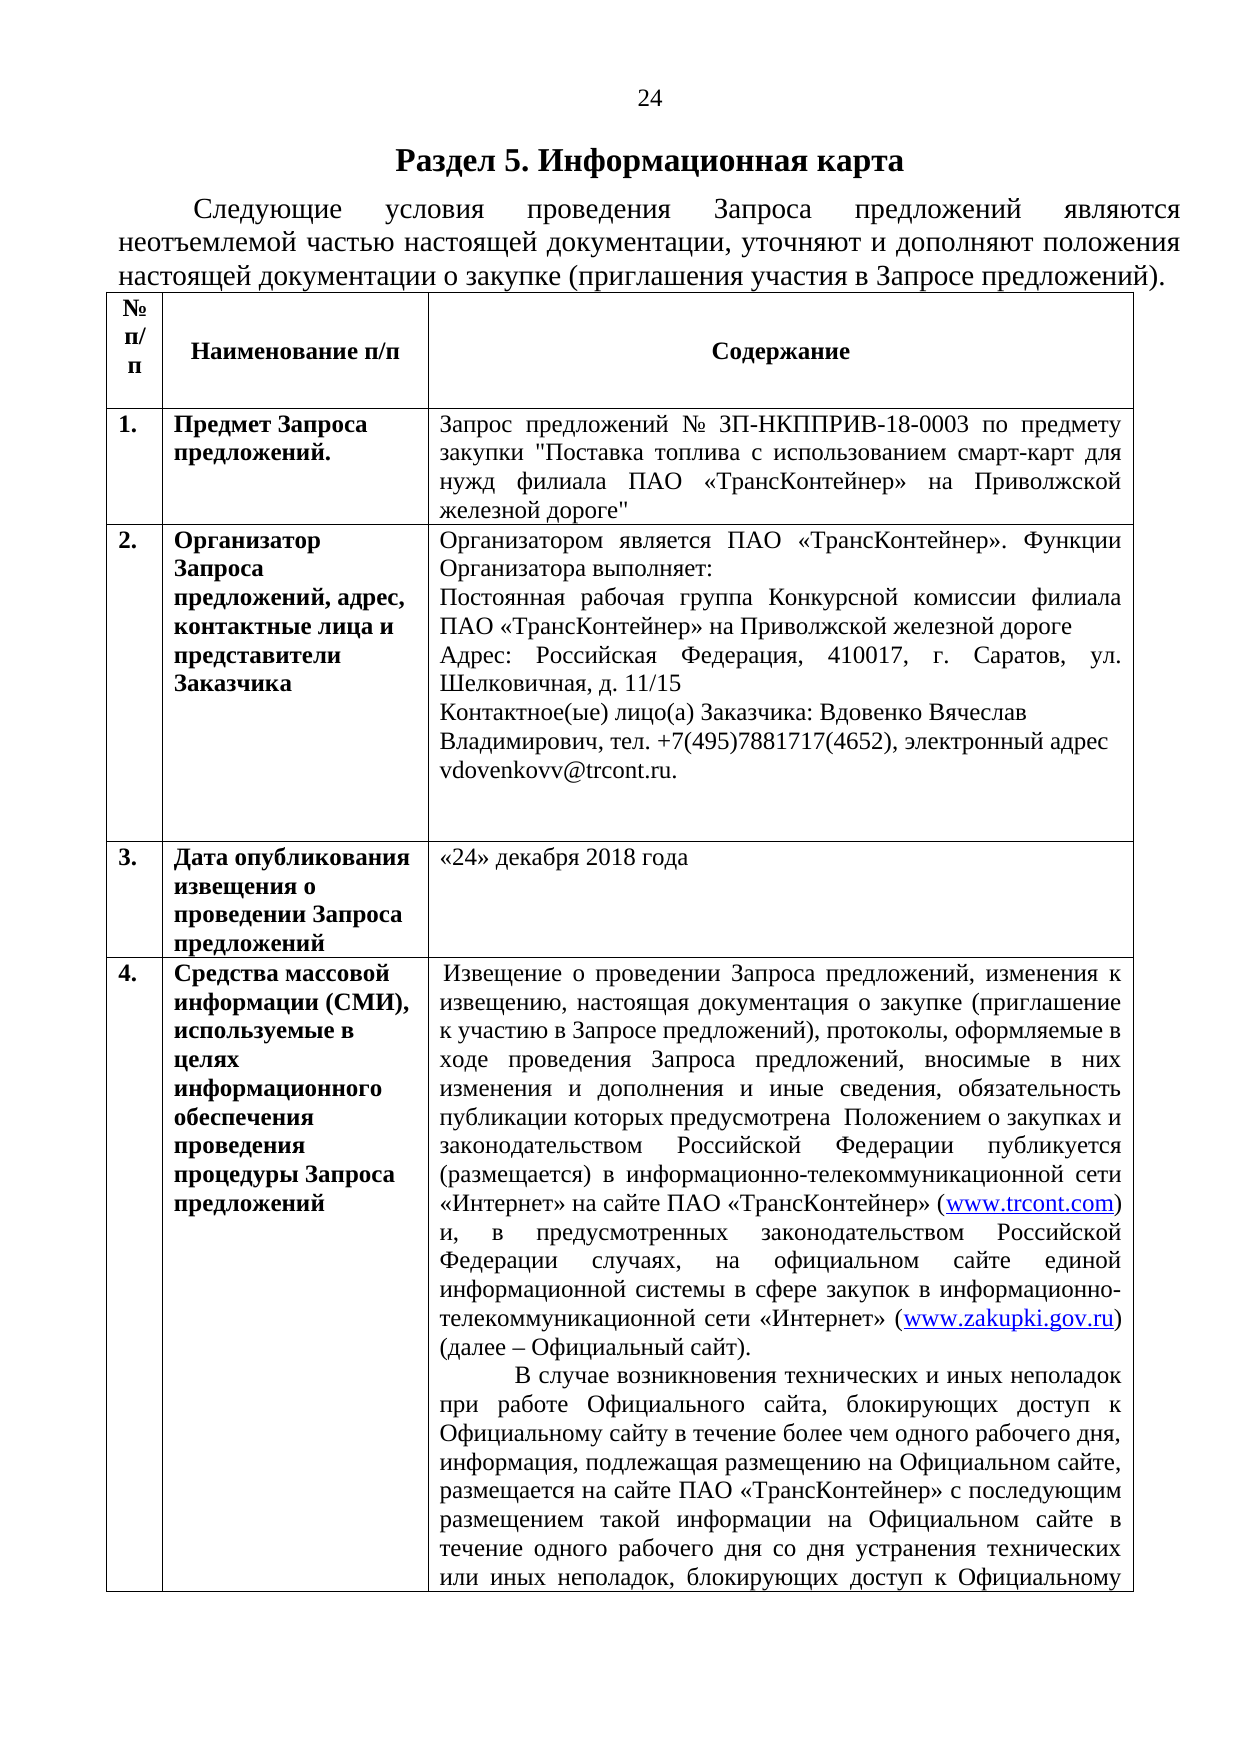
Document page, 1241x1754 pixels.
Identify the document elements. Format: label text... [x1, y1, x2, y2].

table_header № п/п [107, 293, 162, 408]
list Следующие условия проведения Запроса предложений являются неотъемлемой частью настоящей документации, уточняют и дополняют положения настоящей документации о закупке (приглашения участия в Запросе предложений). [118, 191, 1181, 292]
table_cell 3. [107, 842, 162, 957]
table_cell 1. [107, 409, 162, 524]
table_cell Запрос предложений № ЗП-НКППРИВ-18-0003 по предмету закупки "Поставка топлива с использованием смарт-карт для нужд филиала ПАО «ТрансКонтейнер» на Приволжской железной дороге" [429, 409, 1133, 524]
table_cell «24» декабря 2018 года [429, 842, 1133, 957]
table_cell Дата опубликования извещения о проведении Запроса предложений [163, 842, 428, 957]
table_cell 2. [107, 525, 162, 841]
table_header Содержание [429, 293, 1133, 408]
table_cell Организатором является ПАО «ТрансКонтейнер». Функции Организатора выполняет: Постоянная рабочая группа Конкурсной комиссии филиала ПАО «ТрансКонтейнер» на Приволжской железной дороге Адрес: Российская Федерация, 410017, г. Саратов, ул. Шелковичная, д. 11/15 Контактное(ые) лицо(а) Заказчика: Вдовенко Вячеслав Владимирович, тел. +7(495)7881717(4652), электронный адрес vdovenkovv@trcont.ru. [429, 525, 1133, 841]
table_cell 4. [107, 958, 162, 1591]
table_cell Организатор Запроса предложений, адрес, контактные лица и представители Заказчика [163, 525, 428, 841]
table_header Наименование п/п [163, 293, 428, 408]
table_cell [163, 958, 428, 1591]
table_cell Предмет Запроса предложений. [163, 409, 428, 524]
text Раздел 5. Информационная карта [118, 140, 1181, 178]
